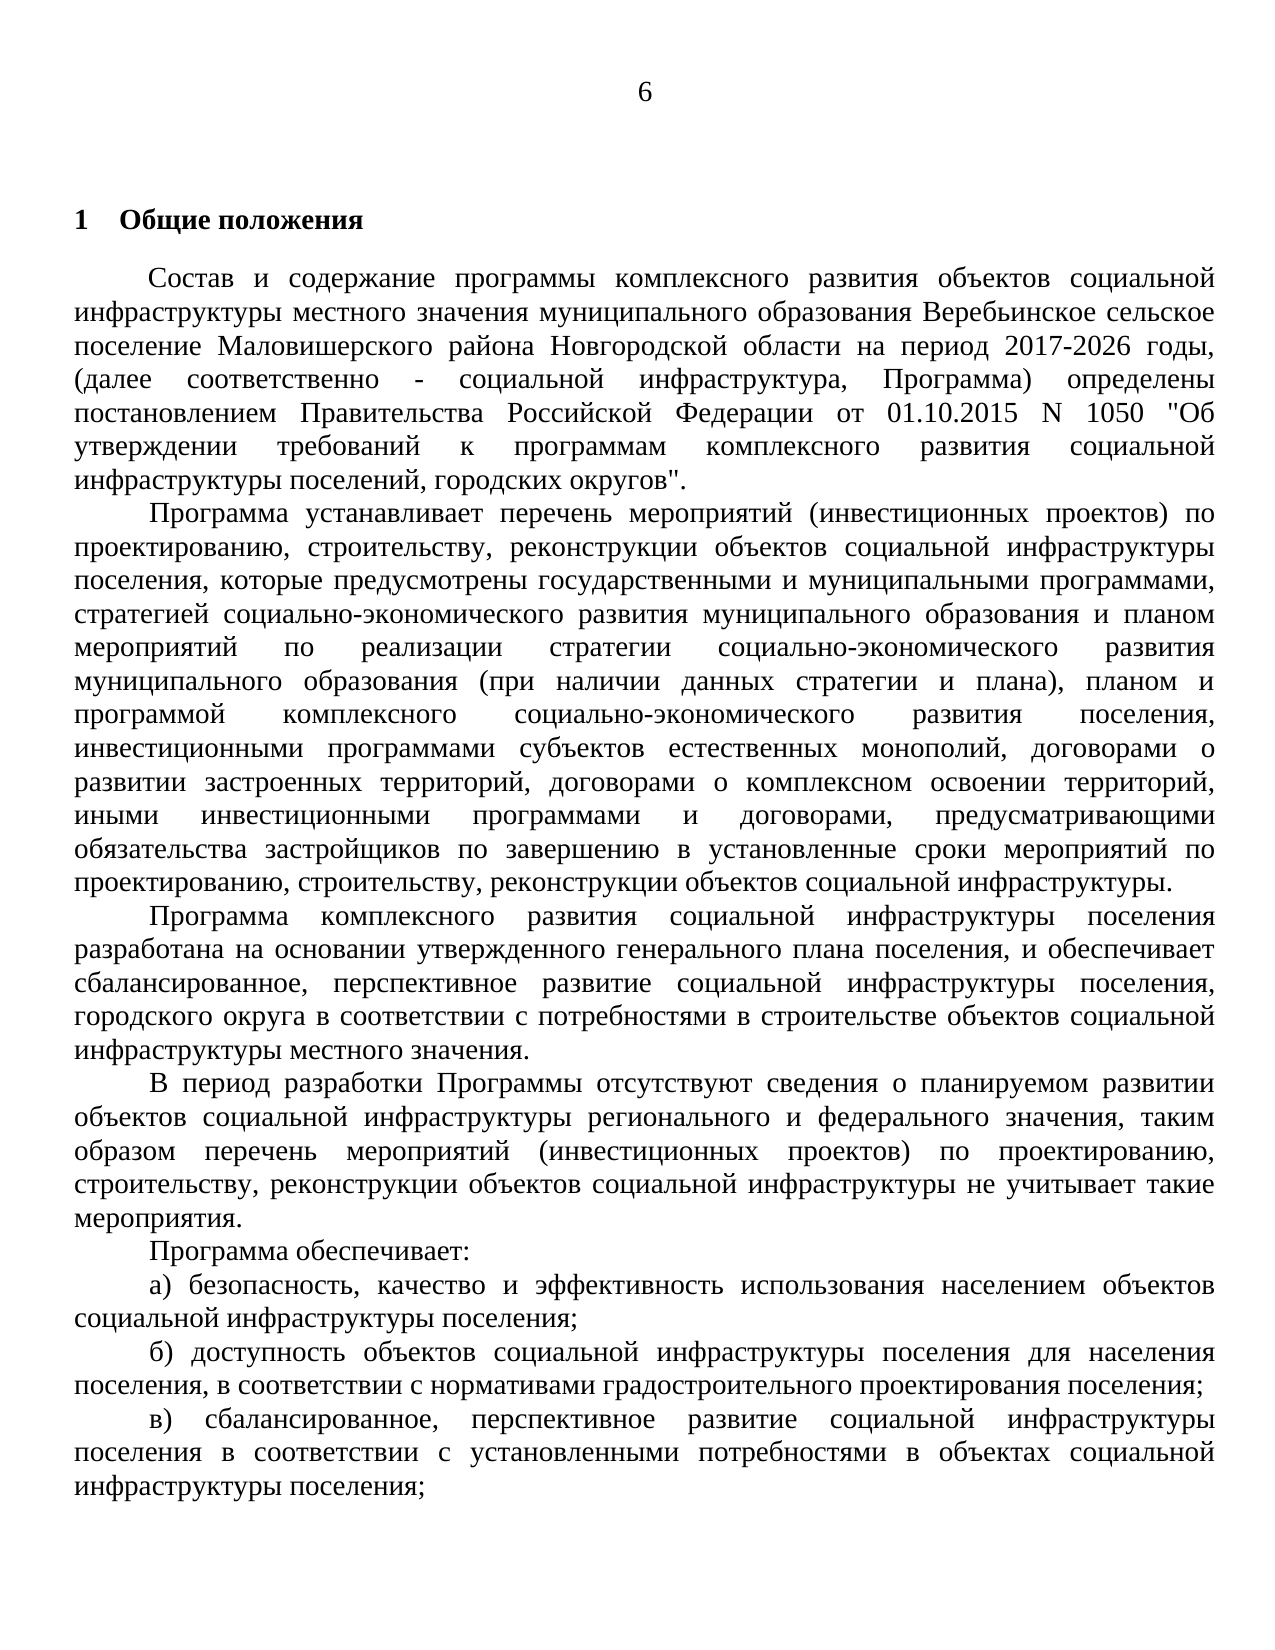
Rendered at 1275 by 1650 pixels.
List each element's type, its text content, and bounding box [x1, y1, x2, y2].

text В период разработки Программы отсутствуют сведения о планируемом развитии объектов социальной инфраструктуры регионального и федерального значения, таким образом перечень мероприятий (инвестиционных проектов) по проектированию, строительству, реконструкции объектов социальной инфраструктуры не учитывает такие мероприятия. [74, 1066, 1216, 1233]
text б) доступность объектов социальной инфраструктуры поселения для населения поселения, в соответствии с нормативами градостроительного проектирования поселения; [74, 1334, 1216, 1401]
text Программа обеспечивает: [74, 1233, 1216, 1267]
text Состав и содержание программы комплексного развития объектов социальной инфраструктуры местного значения муниципального образования Веребьинское сельское поселение Маловишерского района Новгородской области на период 2017-2026 годы, (далее соответственно - социальной инфраструктура, Программа) определены постановлением Правительства Российской Федерации от 01.10.2015 N 1050 "Об утверждении требований к программам комплексного развития социальной инфраструктуры поселений, городских округов". [74, 261, 1216, 495]
text Программа комплексного развития социальной инфраструктуры поселения разработана на основании утвержденного генерального плана поселения, и обеспечивает сбалансированное, перспективное развитие социальной инфраструктуры поселения, городского округа в соответствии с потребностями в строительстве объектов социальной инфраструктуры местного значения. [74, 898, 1216, 1066]
text Программа устанавливает перечень мероприятий (инвестиционных проектов) по проектированию, строительству, реконструкции объектов социальной инфраструктуры поселения, которые предусмотрены государственными и муниципальными программами, стратегией социально-экономического развития муниципального образования и планом мероприятий по реализации стратегии социально-экономического развития муниципального образования (при наличии данных стратегии и плана), планом и программой комплексного социально-экономического развития поселения, инвестиционными программами субъектов естественных монополий, договорами о развитии застроенных территорий, договорами о комплексном освоении территорий, иными инвестиционными программами и договорами, предусматривающими обязательства застройщиков по завершению в установленные сроки мероприятий по проектированию, строительству, реконструкции объектов социальной инфраструктуры. [74, 495, 1216, 898]
text а) безопасность, качество и эффективность использования населением объектов социальной инфраструктуры поселения; [74, 1267, 1216, 1334]
text в) сбалансированное, перспективное развитие социальной инфраструктуры поселения в соответствии с установленными потребностями в объектах социальной инфраструктуры поселения; [74, 1401, 1216, 1502]
subtitle Общие положения [74, 202, 1216, 236]
